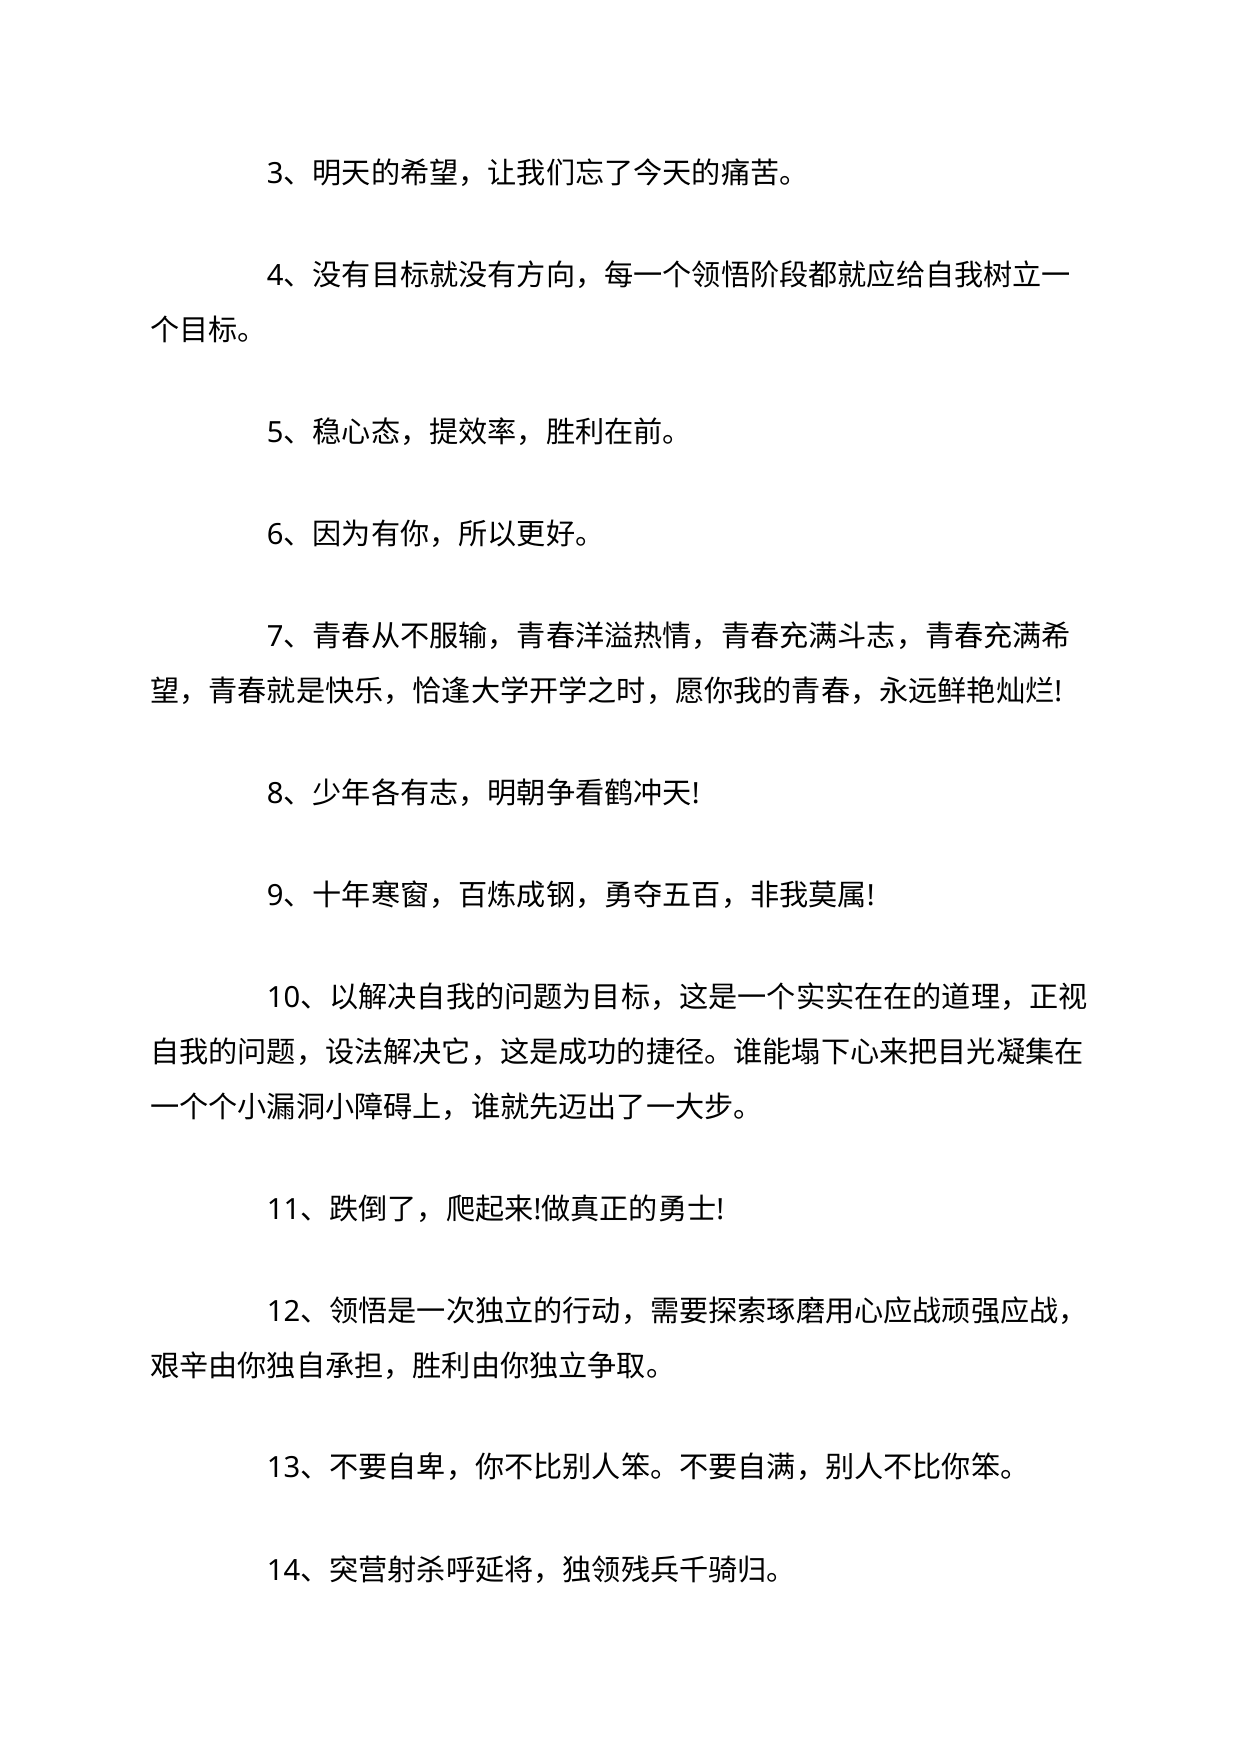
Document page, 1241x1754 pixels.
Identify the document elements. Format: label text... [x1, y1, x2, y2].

text 12、领悟是一次独立的行动，需要探索琢磨用心应战顽强应战，艰辛由你独自承担，胜利由你独立争取。 [150, 1287, 1090, 1384]
text 4、没有目标就没有方向，每一个领悟阶段都就应给自我树立一个目标。 [150, 252, 1090, 349]
text 14、突营射杀呼延将，独领残兵千骑归。 [150, 1546, 1090, 1588]
text 3、明天的希望，让我们忘了今天的痛苦。 [150, 150, 1090, 192]
text 13、不要自卑，你不比别人笨。不要自满，别人不比你笨。 [150, 1444, 1090, 1486]
text 5、稳心态，提效率，胜利在前。 [150, 409, 1090, 451]
text 8、少年各有志，明朝争看鹤冲天! [150, 770, 1090, 812]
text 10、以解决自我的问题为目标，这是一个实实在在的道理，正视自我的问题，设法解决它，这是成功的捷径。谁能塌下心来把目光凝集在一个个小漏洞小障碍上，谁就先迈出了一大步。 [150, 974, 1090, 1126]
text 9、十年寒窗，百炼成钢，勇夺五百，非我莫属! [150, 872, 1090, 914]
text 11、跌倒了，爬起来!做真正的勇士! [150, 1185, 1090, 1228]
text 6、因为有你，所以更好。 [150, 511, 1090, 553]
text 7、青春从不服输，青春洋溢热情，青春充满斗志，青春充满希望，青春就是快乐，恰逢大学开学之时，愿你我的青春，永远鲜艳灿烂! [150, 613, 1090, 710]
